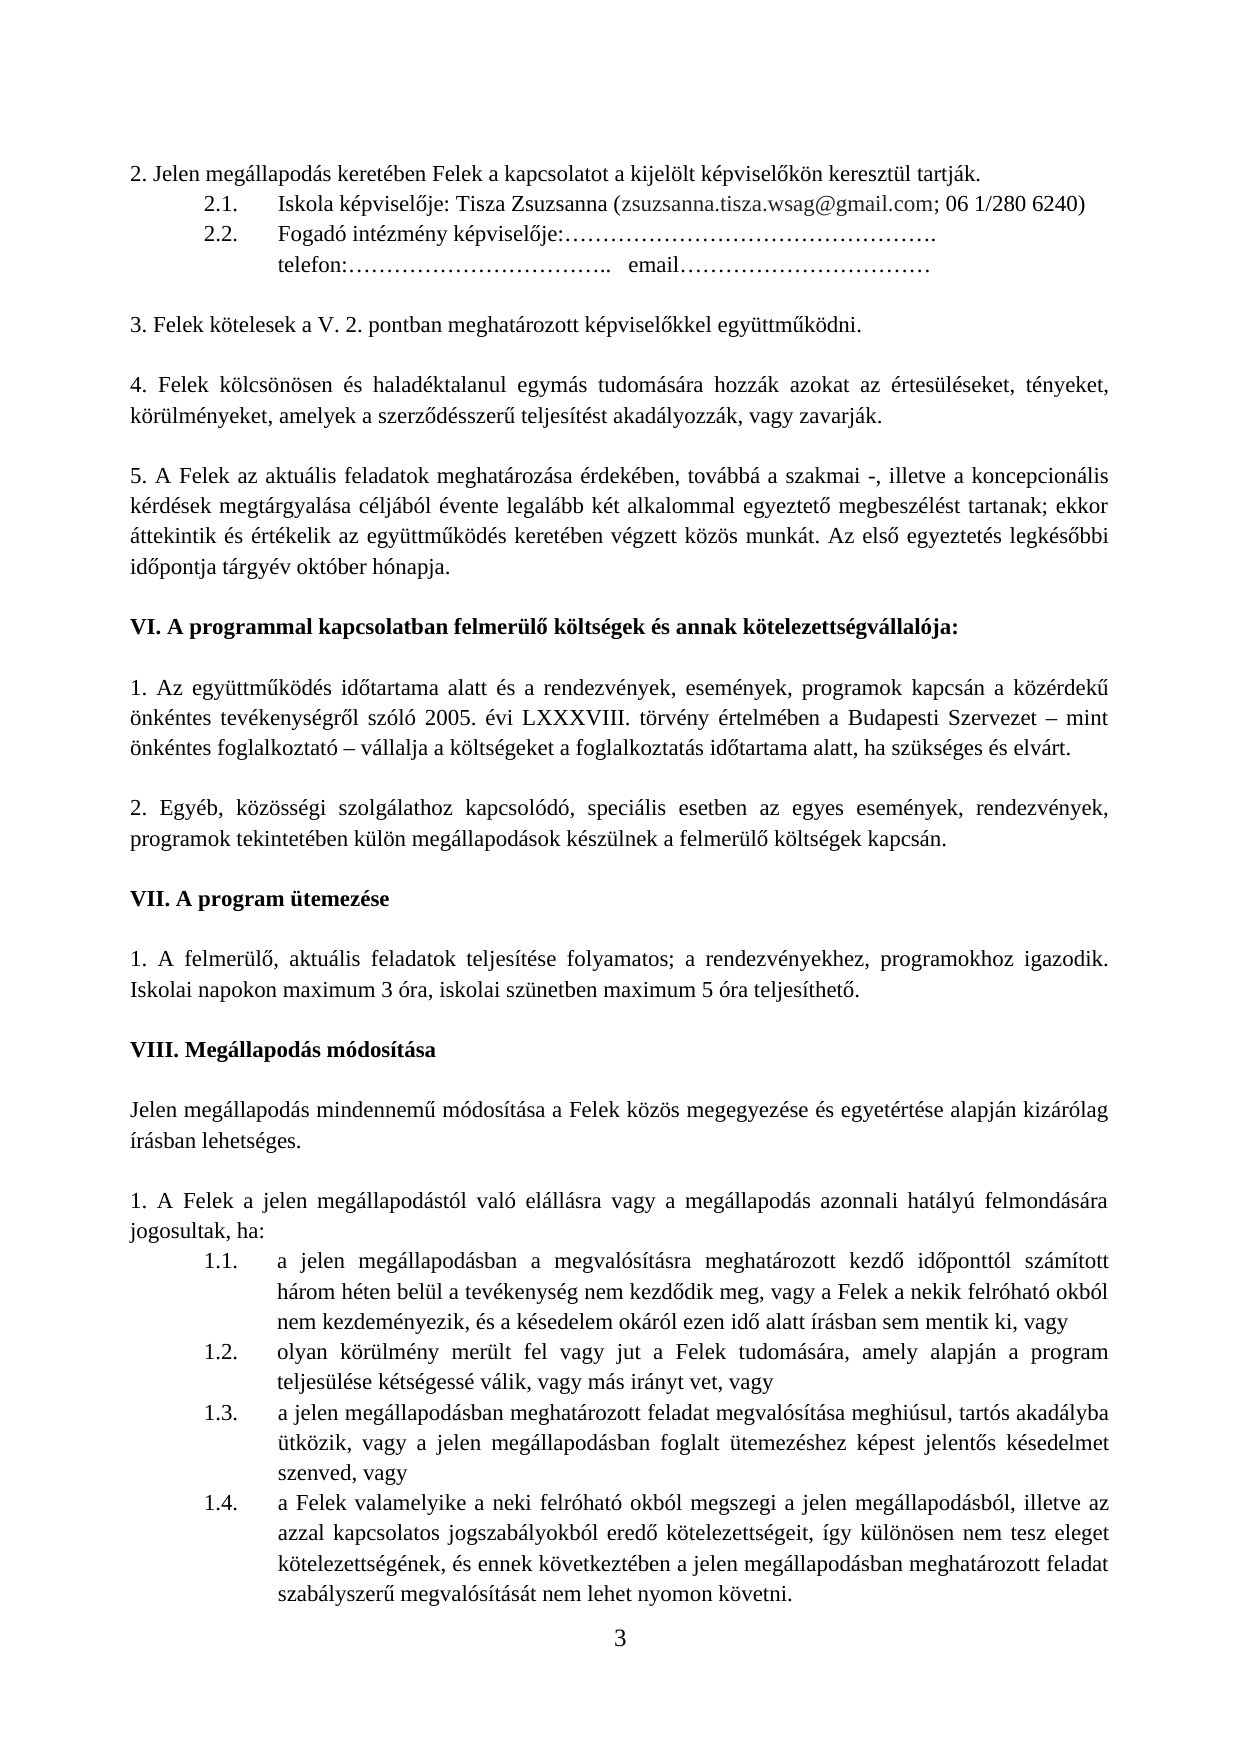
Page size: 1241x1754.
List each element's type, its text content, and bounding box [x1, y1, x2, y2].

text telefon:…………………………….. email…………………………… [204, 251, 1110, 277]
text VII. A program ütemezése [130, 885, 1110, 911]
text 2. Jelen megállapodás keretében Felek a kapcsolatot a kijelölt képviselőkön keresztül tartják. [130, 160, 1110, 186]
text 1. A Felek a jelen megállapodástól való elállásra vagy a megállapodás azonnali hatályú felmondására jogosultak, ha: [130, 1187, 1110, 1244]
text Jelen megállapodás mindennemű módosítása a Felek közös megegyezése és egyetértése alapján kizárólag írásban lehetséges. [130, 1097, 1110, 1153]
text 1. A felmerülő, aktuális feladatok teljesítése folyamatos; a rendezvényekhez, programokhoz igazodik. Iskolai napokon maximum 3 óra, iskolai szünetben maximum 5 óra teljesíthető. [130, 946, 1110, 1002]
text 1.4. a Felek valamelyike a neki felróható okból megszegi a jelen megállapodásból, illetve az azzal kapcsolatos jogszabályokból eredő kötelezettségeit, így különösen nem tesz eleget kötelezettségének, és ennek következtében a jelen megállapodásban meghatározott feladat szabályszerű megvalósítását nem lehet nyomon követni. [204, 1489, 1110, 1606]
text VIII. Megállapodás módosítása [130, 1036, 1110, 1062]
text 1.2. olyan körülmény merült fel vagy jut a Felek tudomására, amely alapján a program teljesülése kétségessé válik, vagy más irányt vet, vagy [204, 1338, 1110, 1395]
text 3. Felek kötelesek a V. 2. pontban meghatározott képviselőkkel együttműködni. [130, 311, 1110, 337]
text 4. Felek kölcsönösen és haladéktalanul egymás tudomására hozzák azokat az értesüléseket, tényeket, körülményeket, amelyek a szerződésszerű teljesítést akadályozzák, vagy zavarják. [130, 372, 1110, 428]
text 1.1. a jelen megállapodásban a megvalósításra meghatározott kezdő időponttól számított három héten belül a tevékenység nem kezdődik meg, vagy a Felek a nekik felróható okból nem kezdeményezik, és a késedelem okáról ezen idő alatt írásban sem mentik ki, vagy [204, 1248, 1110, 1334]
text 5. A Felek az aktuális feladatok meghatározása érdekében, továbbá a szakmai -, illetve a koncepcionális kérdések megtárgyalása céljából évente legalább két alkalommal egyeztető megbeszélést tartanak; ekkor áttekintik és értékelik az együttműködés keretében végzett közös munkát. Az első egyeztetés legkésőbbi időpontja tárgyév október hónapja. [130, 462, 1110, 579]
text 1.3. a jelen megállapodásban meghatározott feladat megvalósítása meghiúsul, tartós akadályba ütközik, vagy a jelen megállapodásban foglalt ütemezéshez képest jelentős késedelmet szenved, vagy [204, 1399, 1110, 1485]
text 2.2. Fogadó intézmény képviselője:…………………………………………. [204, 221, 1110, 247]
text 2.1. Iskola képviselője: Tisza Zsuzsanna (zsuzsanna.tisza.wsag@gmail.com; 06 1/280 6240) [204, 190, 621, 217]
text VI. A programmal kapcsolatban felmerülő költségek és annak kötelezettségvállalója: [130, 613, 1110, 639]
text 2. Egyéb, közösségi szolgálathoz kapcsolódó, speciális esetben az egyes események, rendezvények, programok tekintetében külön megállapodások készülnek a felmerülő költségek kapcsán. [130, 794, 1110, 851]
text 1. Az együttműködés időtartama alatt és a rendezvények, események, programok kapcsán a közérdekű önkéntes tevékenységről szóló 2005. évi LXXXVIII. törvény értelmében a Budapesti Szervezet – mint önkéntes foglalkoztató – vállalja a költségeket a foglalkoztatás időtartama alatt, ha szükséges és elvárt. [130, 674, 1110, 760]
